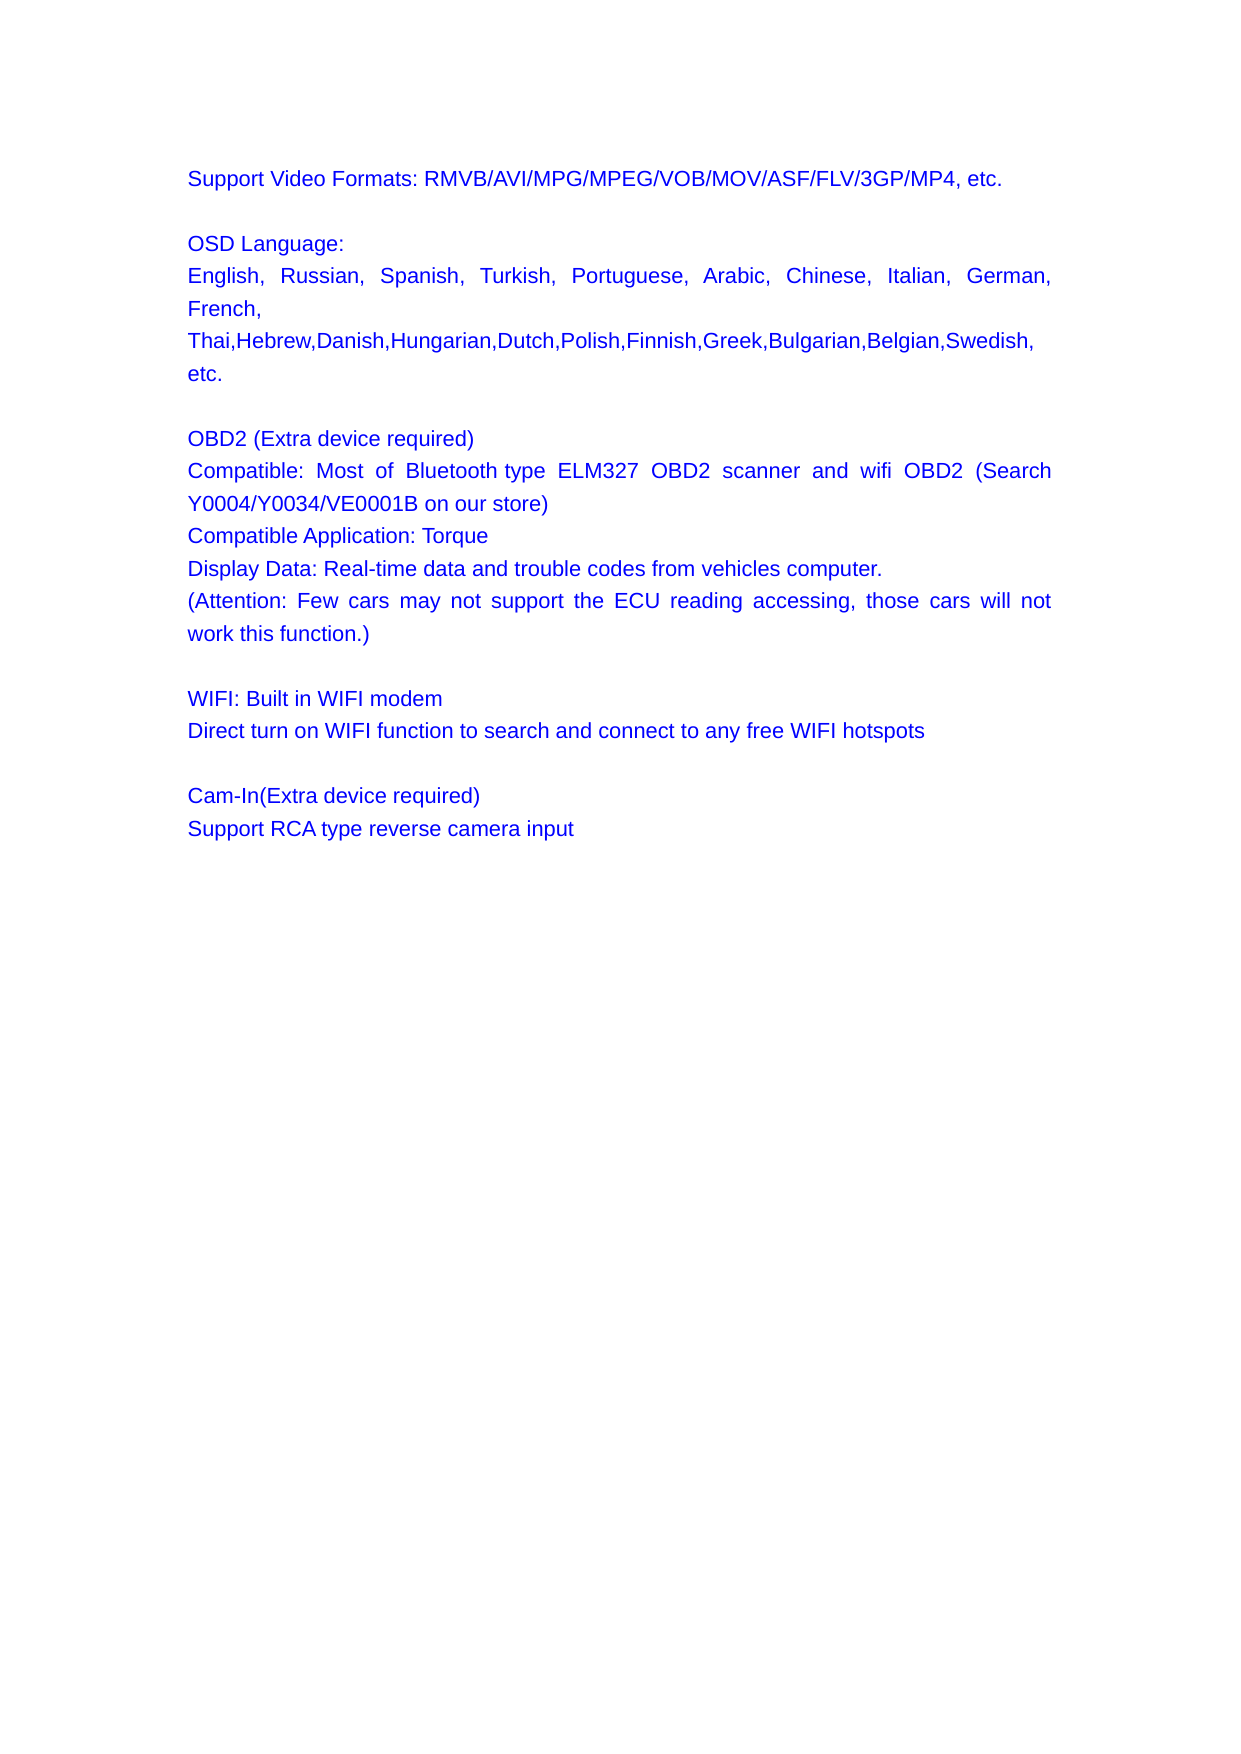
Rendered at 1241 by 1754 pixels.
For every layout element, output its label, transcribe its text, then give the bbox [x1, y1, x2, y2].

text (Attention: Few cars may not support the ECU reading accessing, those cars will not work this function.) [187, 584, 1053, 649]
text Compatible: Most of Bluetooth type ELM327 OBD2 scanner and wifi OBD2 (Search Y0004/Y0034/VE0001B on our store) [187, 454, 1053, 519]
text English, Russian, Spanish, Turkish, Portuguese, Arabic, Chinese, Italian, German, French, Thai,Hebrew,Danish,Hungarian,Dutch,Polish,Finnish,Greek,Bulgarian,Belgian,Swedish, [187, 259, 1053, 357]
text Compatible Application: Torque [187, 519, 1053, 552]
text etc. [187, 357, 1053, 389]
text OBD2 (Extra device required) [187, 422, 1053, 454]
text Display Data: Real-time data and trouble codes from vehicles computer. [187, 552, 1053, 584]
text Direct turn on WIFI function to search and connect to any free WIFI hotspots [187, 714, 1053, 747]
text Cam-In(Extra device required) [187, 779, 1053, 812]
text WIFI: Built in WIFI modem [187, 682, 1053, 714]
text Support RCA type reverse camera input [187, 812, 1053, 844]
text OSD Language: [187, 227, 1053, 259]
text Support Video Formats: RMVB/AVI/MPG/MPEG/VOB/MOV/ASF/FLV/3GP/MP4, etc. [187, 162, 1053, 194]
